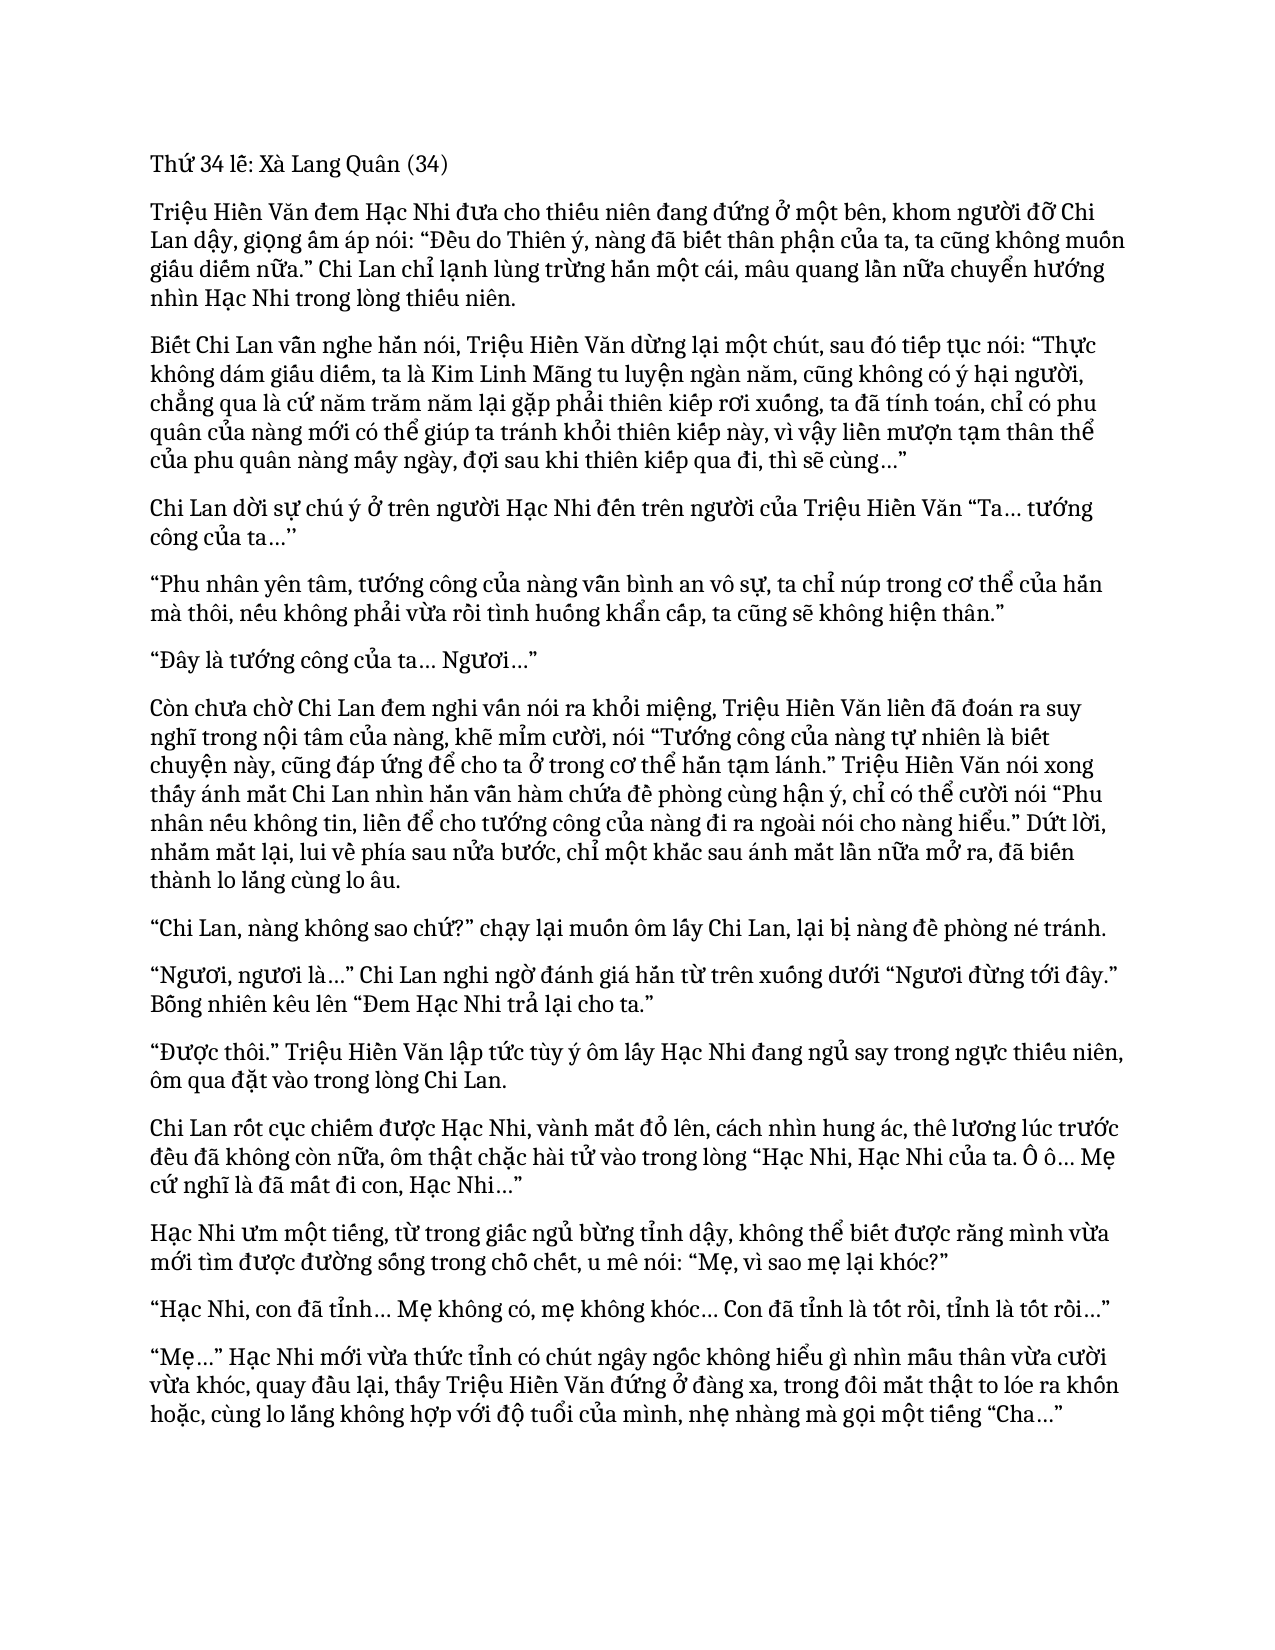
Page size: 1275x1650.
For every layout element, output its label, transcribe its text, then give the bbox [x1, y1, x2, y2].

text “Phu nhân yên tâm, tướng công của nàng vẫn bình an vô sự, ta chỉ núp trong cơ thể của hắn mà thôi, nếu không phải vừa rồi tình huống khẩn cấp, ta cũng sẽ không hiện thân.” [150, 570, 1125, 627]
text Triệu Hiền Văn đem Hạc Nhi đưa cho thiếu niên đang đứng ở một bên, khom người đỡ Chi Lan dậy, giọng ấm áp nói: “Đều do Thiên ý, nàng đã biết thân phận của ta, ta cũng không muốn giấu diếm nữa.” Chi Lan chỉ lạnh lùng trừng hắn một cái, mâu quang lần nữa chuyển hướng nhìn Hạc Nhi trong lòng thiếu niên. [150, 197, 1125, 312]
text Chi Lan rốt cục chiếm được Hạc Nhi, vành mắt đỏ lên, cách nhìn hung ác, thê lương lúc trước đều đã không còn nữa, ôm thật chặc hài tử vào trong lòng “Hạc Nhi, Hạc Nhi của ta. Ô ô… Mẹ cứ nghĩ là đã mất đi con, Hạc Nhi…” [150, 1114, 1125, 1200]
text Thứ 34 lễ: Xà Lang Quân (34) [150, 150, 1125, 179]
text Hạc Nhi ưm một tiếng, từ trong giấc ngủ bừng tỉnh dậy, không thể biết được rằng mình vừa mới tìm được đường sống trong chỗ chết, u mê nói: “Mẹ, vì sao mẹ lại khóc?” [150, 1219, 1125, 1276]
text Còn chưa chờ Chi Lan đem nghi vấn nói ra khỏi miệng, Triệu Hiền Văn liền đã đoán ra suy nghĩ trong nội tâm của nàng, khẽ mỉm cười, nói “Tướng công của nàng tự nhiên là biết chuyện này, cũng đáp ứng để cho ta ở trong cơ thể hắn tạm lánh.” Triệu Hiền Văn nói xong thấy ánh mắt Chi Lan nhìn hắn vẫn hàm chứa đề phòng cùng hận ý, chỉ có thể cười nói “Phu nhân nếu không tin, liền để cho tướng công của nàng đi ra ngoài nói cho nàng hiểu.” Dứt lời, nhắm mắt lại, lui về phía sau nửa bước, chỉ một khắc sau ánh mắt lần nữa mở ra, đã biến thành lo lắng cùng lo âu. [150, 694, 1125, 895]
text Biết Chi Lan vẫn nghe hắn nói, Triệu Hiền Văn dừng lại một chút, sau đó tiếp tục nói: “Thực không dám giấu diếm, ta là Kim Linh Mãng tu luyện ngàn năm, cũng không có ý hại người, chẳng qua là cứ năm trăm năm lại gặp phải thiên kiếp rơi xuống, ta đã tính toán, chỉ có phu quân của nàng mới có thể giúp ta tránh khỏi thiên kiếp này, vì vậy liền mượn tạm thân thể của phu quân nàng mấy ngày, đợi sau khi thiên kiếp qua đi, thì sẽ cùng…” [150, 331, 1125, 475]
text “Ngươi, ngươi là…” Chi Lan nghi ngờ đánh giá hắn từ trên xuống dưới “Ngươi đừng tới đây.” Bỗng nhiên kêu lên “Đem Hạc Nhi trả lại cho ta.” [150, 961, 1125, 1019]
text “Chi Lan, nàng không sao chứ?” chạy lại muốn ôm lấy Chi Lan, lại bị nàng đề phòng né tránh. [150, 914, 1125, 942]
text Chi Lan dời sự chú ý ở trên người Hạc Nhi đến trên người của Triệu Hiền Văn “Ta… tướng công của ta…’’ [150, 494, 1125, 551]
text “Hạc Nhi, con đã tỉnh… Mẹ không có, mẹ không khóc… Con đã tỉnh là tốt rồi, tỉnh là tốt rồi…” [150, 1295, 1125, 1324]
text “Đây là tướng công của ta… Ngươi…” [150, 646, 1125, 675]
text “Được thôi.” Triệu Hiền Văn lập tức tùy ý ôm lấy Hạc Nhi đang ngủ say trong ngực thiếu niên, ôm qua đặt vào trong lòng Chi Lan. [150, 1037, 1125, 1095]
text “Mẹ…” Hạc Nhi mới vừa thức tỉnh có chút ngây ngốc không hiểu gì nhìn mẫu thân vừa cười vừa khóc, quay đầu lại, thấy Triệu Hiền Văn đứng ở đàng xa, trong đôi mắt thật to lóe ra khốn hoặc, cùng lo lắng không hợp với độ tuổi của mình, nhẹ nhàng mà gọi một tiếng “Cha…” [150, 1342, 1125, 1486]
